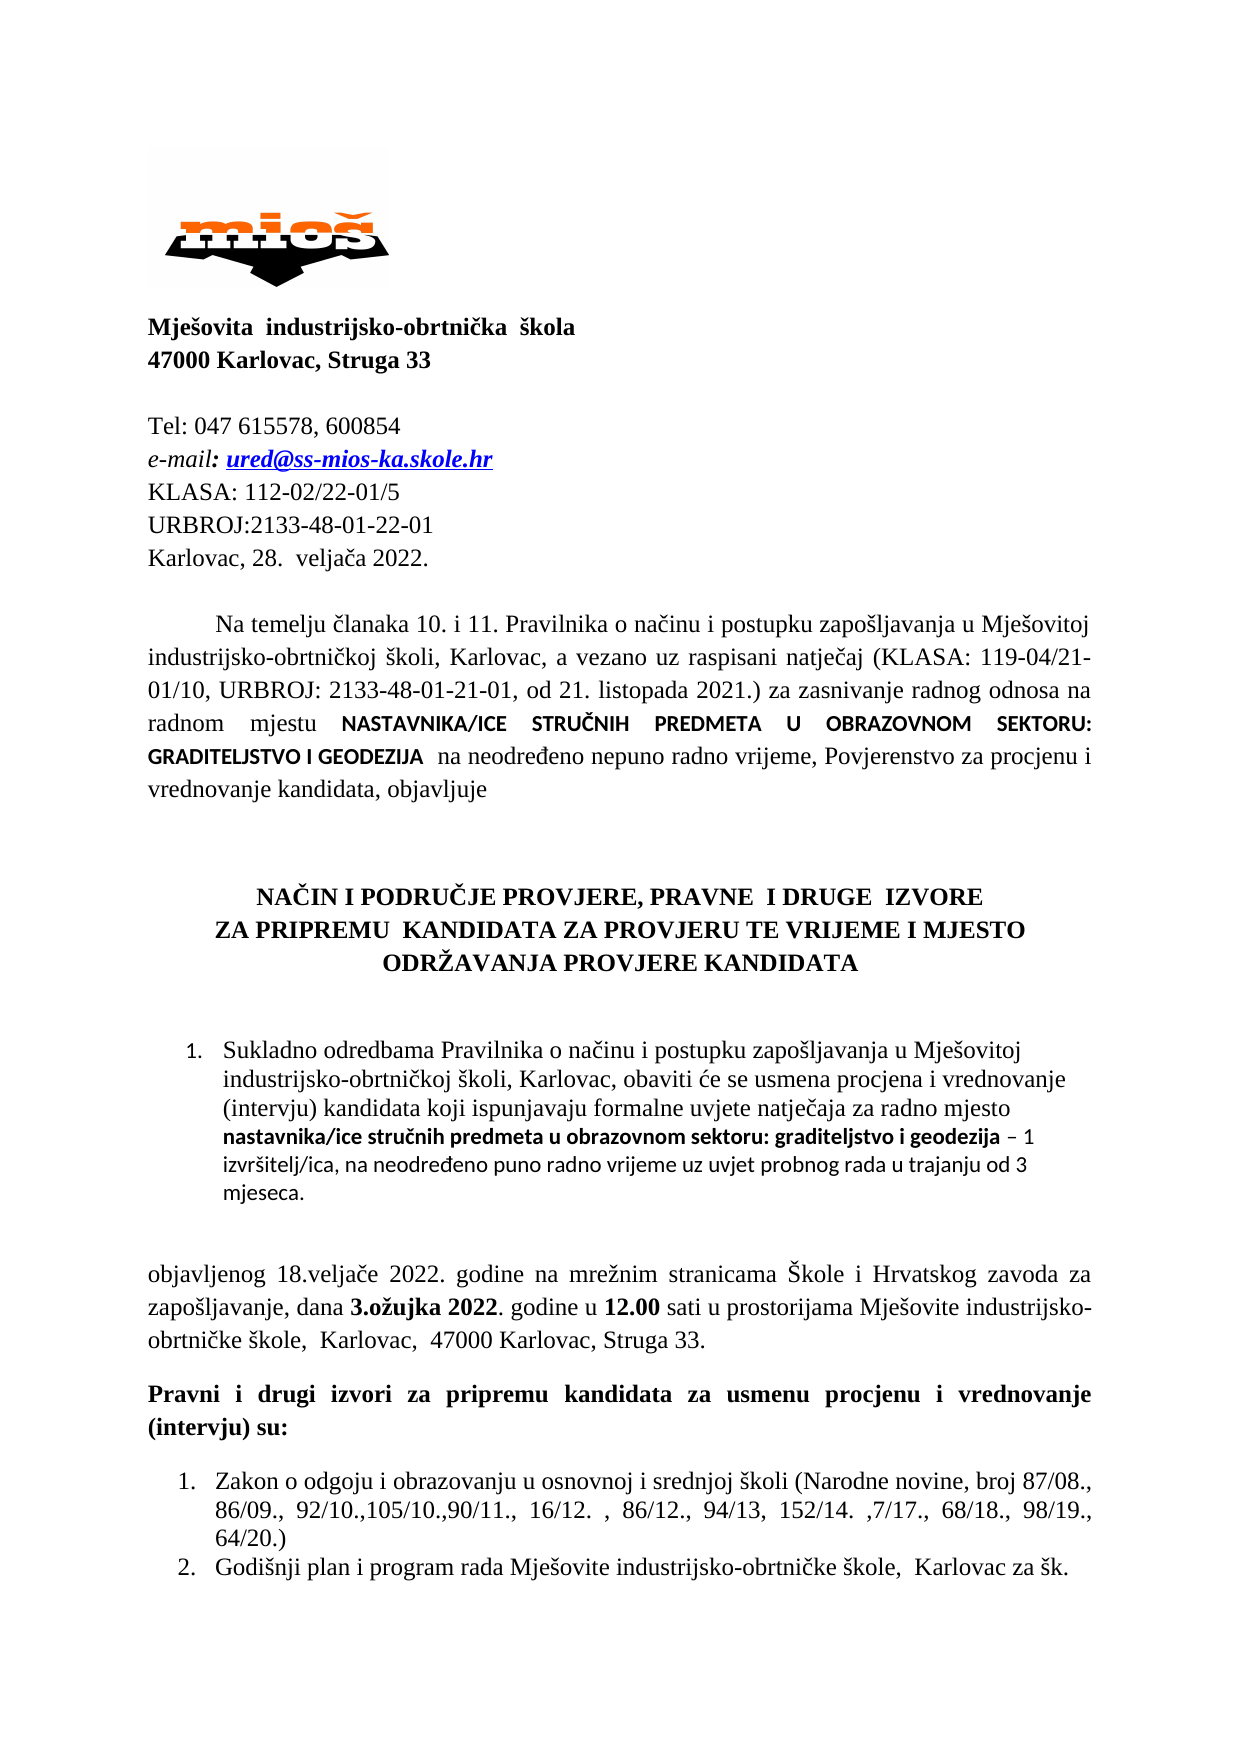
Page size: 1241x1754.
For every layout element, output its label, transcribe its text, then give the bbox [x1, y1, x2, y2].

text KLASA: 112-02/22-01/5 [148, 477, 1093, 506]
text objavljenog 18.veljače 2022. godine na mrežnim stranicama Škole i Hrvatskog zavoda za zapošljavanje, dana 3.ožujka 2022. godine u 12.00 sati u prostorijama Mješovite industrijsko-obrtničke škole, Karlovac, 47000 Karlovac, Struga 33. [148, 1259, 1093, 1354]
text 47000 Karlovac, Struga 33 [148, 345, 1093, 373]
text NAČIN I PODRUČJE PROVJERE, PRAVNE I DRUGE IZVORE [148, 882, 1093, 911]
list Sukladno odredbama Pravilnika o načinu i postupku zapošljavanja u Mješovitoj industrijsko-obrtničkoj školi, Karlovac, obaviti će se usmena procjena i vrednovanje (intervju) kandidata koji ispunjavaju formalne uvjete natječaja za radno mjesto nastavnika/ice stručnih predmeta u obrazovnom sektoru: graditeljstvo i geodezija – 1 izvršitelj/ica, na neodređeno puno radno vrijeme uz uvjet probnog rada u trajanju od 3 mjeseca. [185, 1035, 1093, 1206]
list Godišnji plan i program rada Mješovite industrijsko-obrtničke škole, Karlovac za šk. [177, 1552, 1093, 1581]
text Pravni i drugi izvori za pripremu kandidata za usmenu procjenu i vrednovanje (intervju) su: [148, 1379, 1093, 1441]
text ZA PRIPREMU KANDIDATA ZA PROVJERU TE VRIJEME I MJESTO ODRŽAVANJA PROVJERE KANDIDATA [148, 915, 1093, 977]
text URBROJ:2133-48-01-22-01 [148, 510, 1093, 538]
text Mješovita industrijsko-obrtnička škola [148, 312, 1093, 340]
text e-mail: ured@ss-mios-ka.skole.hr [148, 444, 1093, 472]
picture [147, 147, 390, 287]
text Karlovac, 28. veljača 2022. [148, 543, 1093, 572]
list Zakon o odgoju i obrazovanju u osnovnoj i srednjoj školi (Narodne novine, broj 87/08., 86/09., 92/10.,105/10.,90/11., 16/12. , 86/12., 94/13, 152/14. ,7/17., 68/18., 98/19., 64/20.) [177, 1466, 1093, 1552]
text Na temelju članaka 10. i 11. Pravilnika o načinu i postupku zapošljavanja u Mješovitoj industrijsko-obrtničkoj školi, Karlovac, a vezano uz raspisani natječaj (KLASA: 119-04/21-01/10, URBROJ: 2133-48-01-21-01, od 21. listopada 2021.) za zasnivanje radnog odnosa na radnom mjestu NASTAVNIKA/ICE STRUČNIH PREDMETA U OBRAZOVNOM SEKTORU: GRADITELJSTVO I GEODEZIJA na neodređeno nepuno radno vrijeme, Povjerenstvo za procjenu i vrednovanje kandidata, objavljuje [148, 609, 1093, 803]
text Tel: 047 615578, 600854 [148, 411, 1093, 439]
